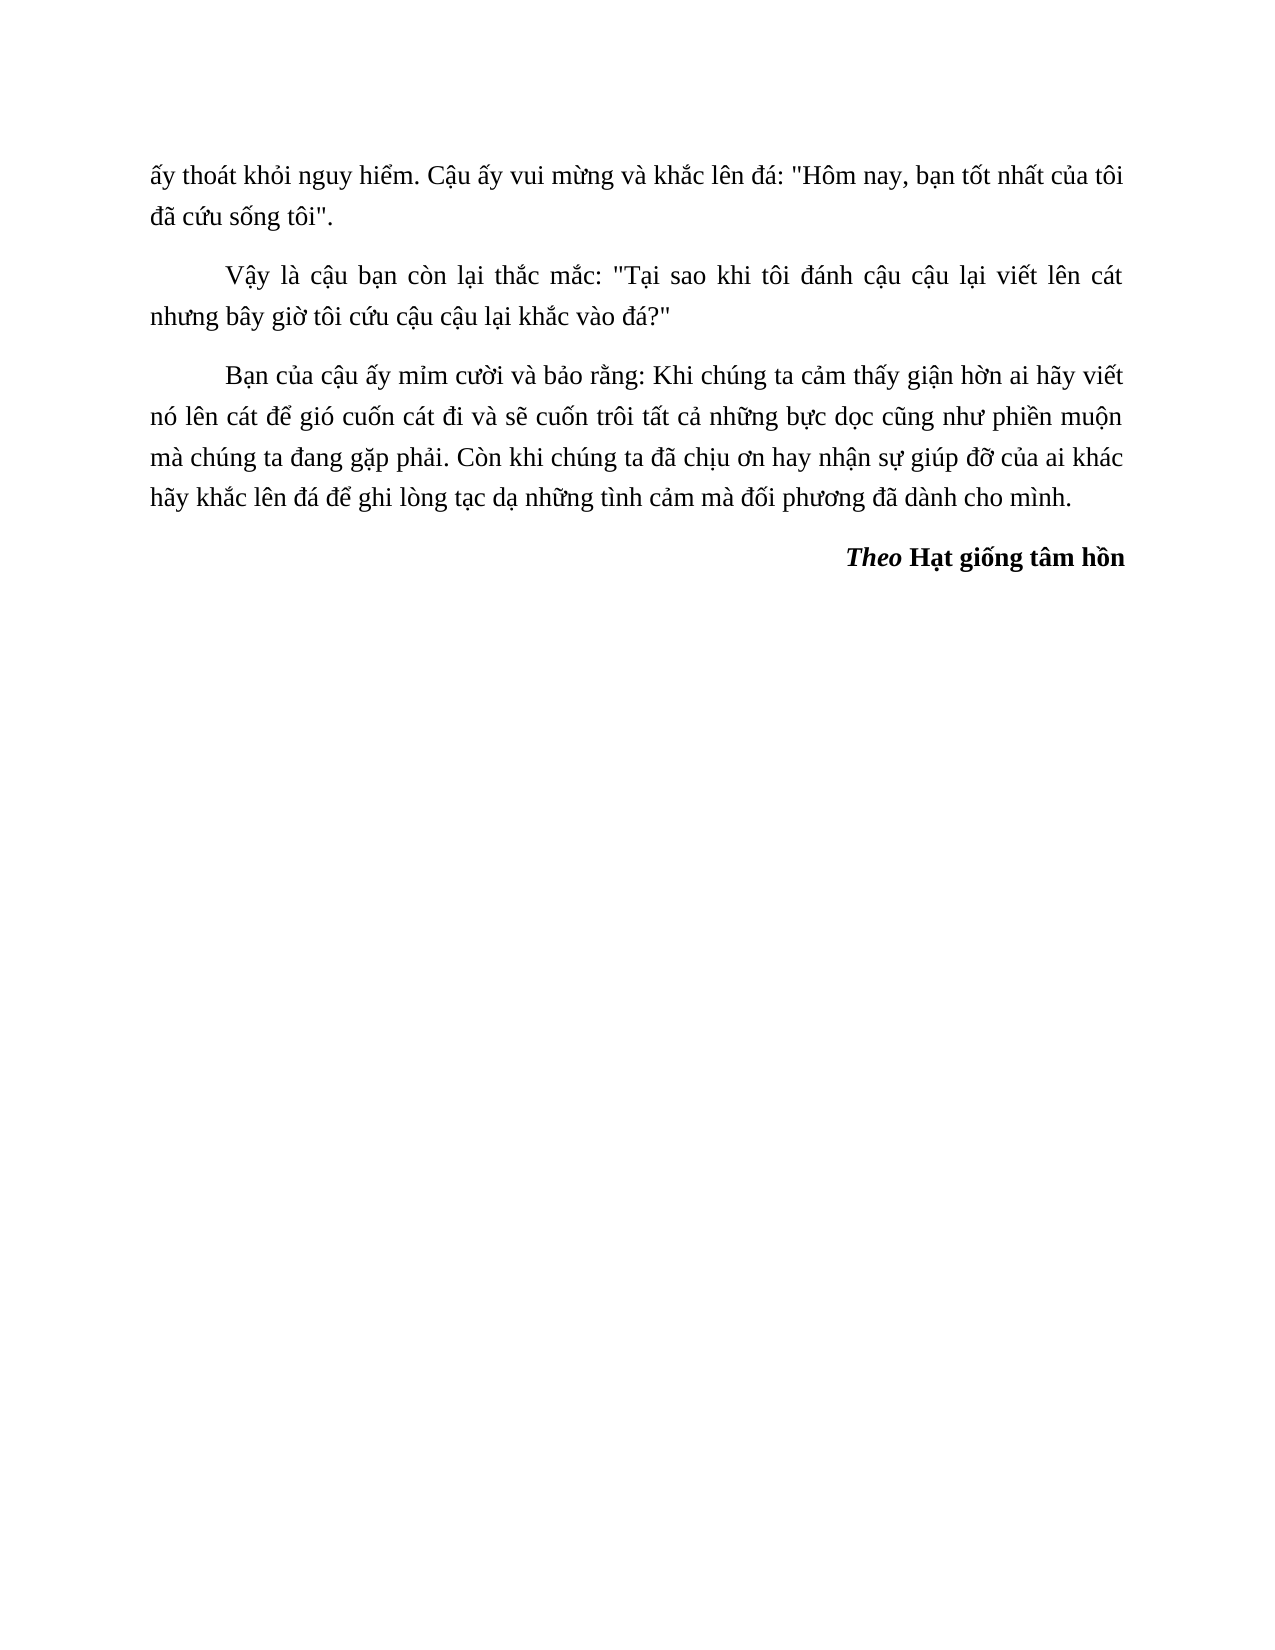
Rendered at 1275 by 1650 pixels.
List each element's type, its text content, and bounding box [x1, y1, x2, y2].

text Bạn của cậu ấy mỉm cười và bảo rằng: Khi chúng ta cảm thấy giận hờn ai hãy viết nó lên cát để gió cuốn cát đi và sẽ cuốn trôi tất cả những bực dọc cũng như phiền muộn mà chúng ta đang gặp phải. Còn khi chúng ta đã chịu ơn hay nhận sự giúp đỡ của ai khác hãy khắc lên đá để ghi lòng tạc dạ những tình cảm mà đối phương đã dành cho mình. [150, 350, 1125, 512]
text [150, 150, 1125, 231]
text Vậy là cậu bạn còn lại thắc mắc: "Tại sao khi tôi đánh cậu cậu lại viết lên cát nhưng bây giờ tôi cứu cậu cậu lại khắc vào đá?" [150, 250, 1125, 331]
text Theo Hạt giống tâm hồn [150, 531, 1125, 653]
